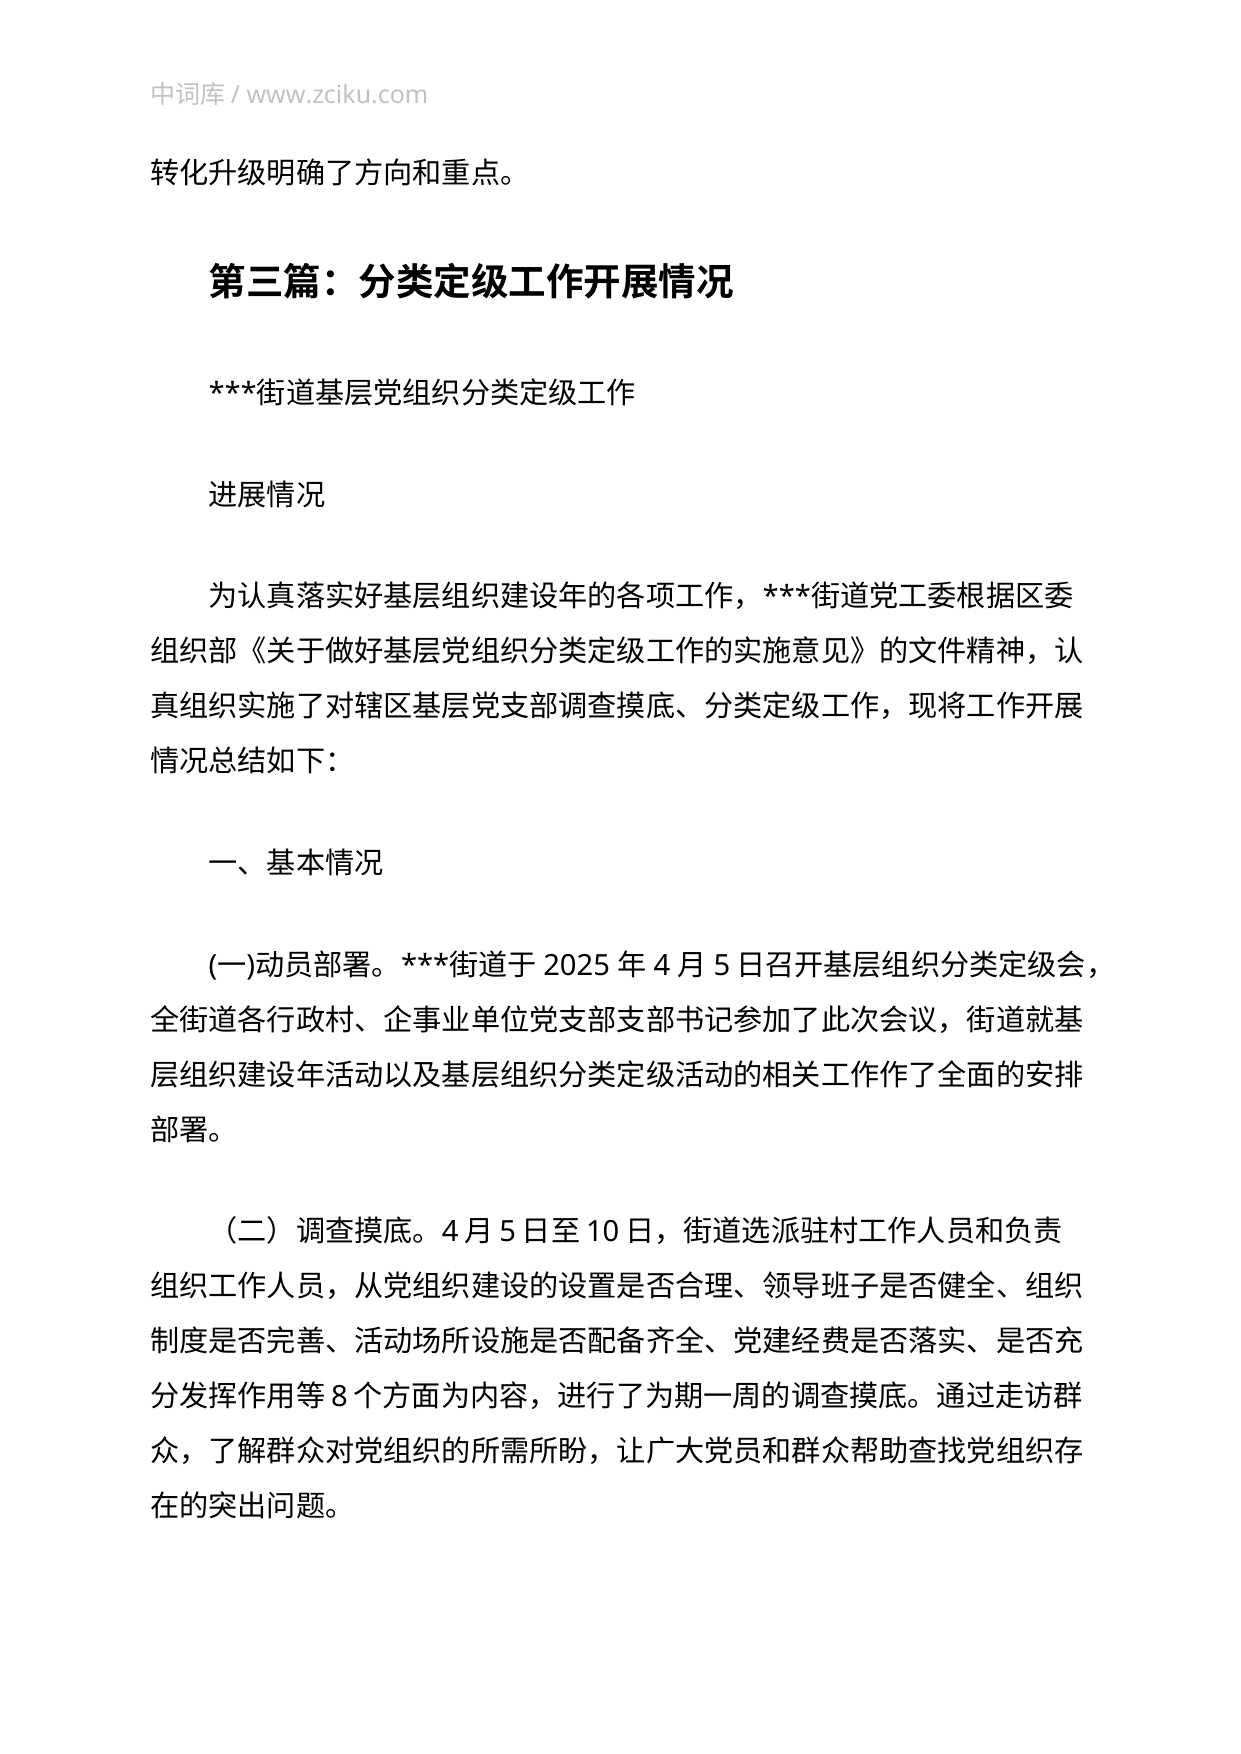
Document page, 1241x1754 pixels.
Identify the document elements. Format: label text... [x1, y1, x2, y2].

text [150, 150, 1090, 192]
text 一、基本情况 [150, 839, 1090, 882]
text (一)动员部署。***街道于 2025 年 4 月 5日召开基层组织分类定级会，全街道各行政村、企事业单位党支部支部书记参加了此次会议，街道就基层组织建设年活动以及基层组织分类定级活动的相关工作作了全面的安排部署。 [150, 941, 1090, 1148]
text 为认真落实好基层组织建设年的各项工作，***街道党工委根据区委组织部《关于做好基层党组织分类定级工作的实施意见》的文件精神，认真组织实施了对辖区基层党支部调查摸底、分类定级工作，现将工作开展情况总结如下： [150, 573, 1090, 780]
text 第三篇：分类定级工作开展情况 [150, 252, 1090, 306]
text （二）调查摸底。4月5日至10日，街道选派驻村工作人员和负责组织工作人员，从党组织建设的设置是否合理、领导班子是否健全、组织制度是否完善、活动场所设施是否配备齐全、党建经费是否落实、是否充分发挥作用等8个方面为内容，进行了为期一周的调查摸底。通过走访群众，了解群众对党组织的所需所盼，让广大党员和群众帮助查找党组织存在的突出问题。 [150, 1208, 1090, 1525]
text 进展情况 [150, 471, 1090, 513]
text ***街道基层党组织分类定级工作 [150, 369, 1090, 412]
